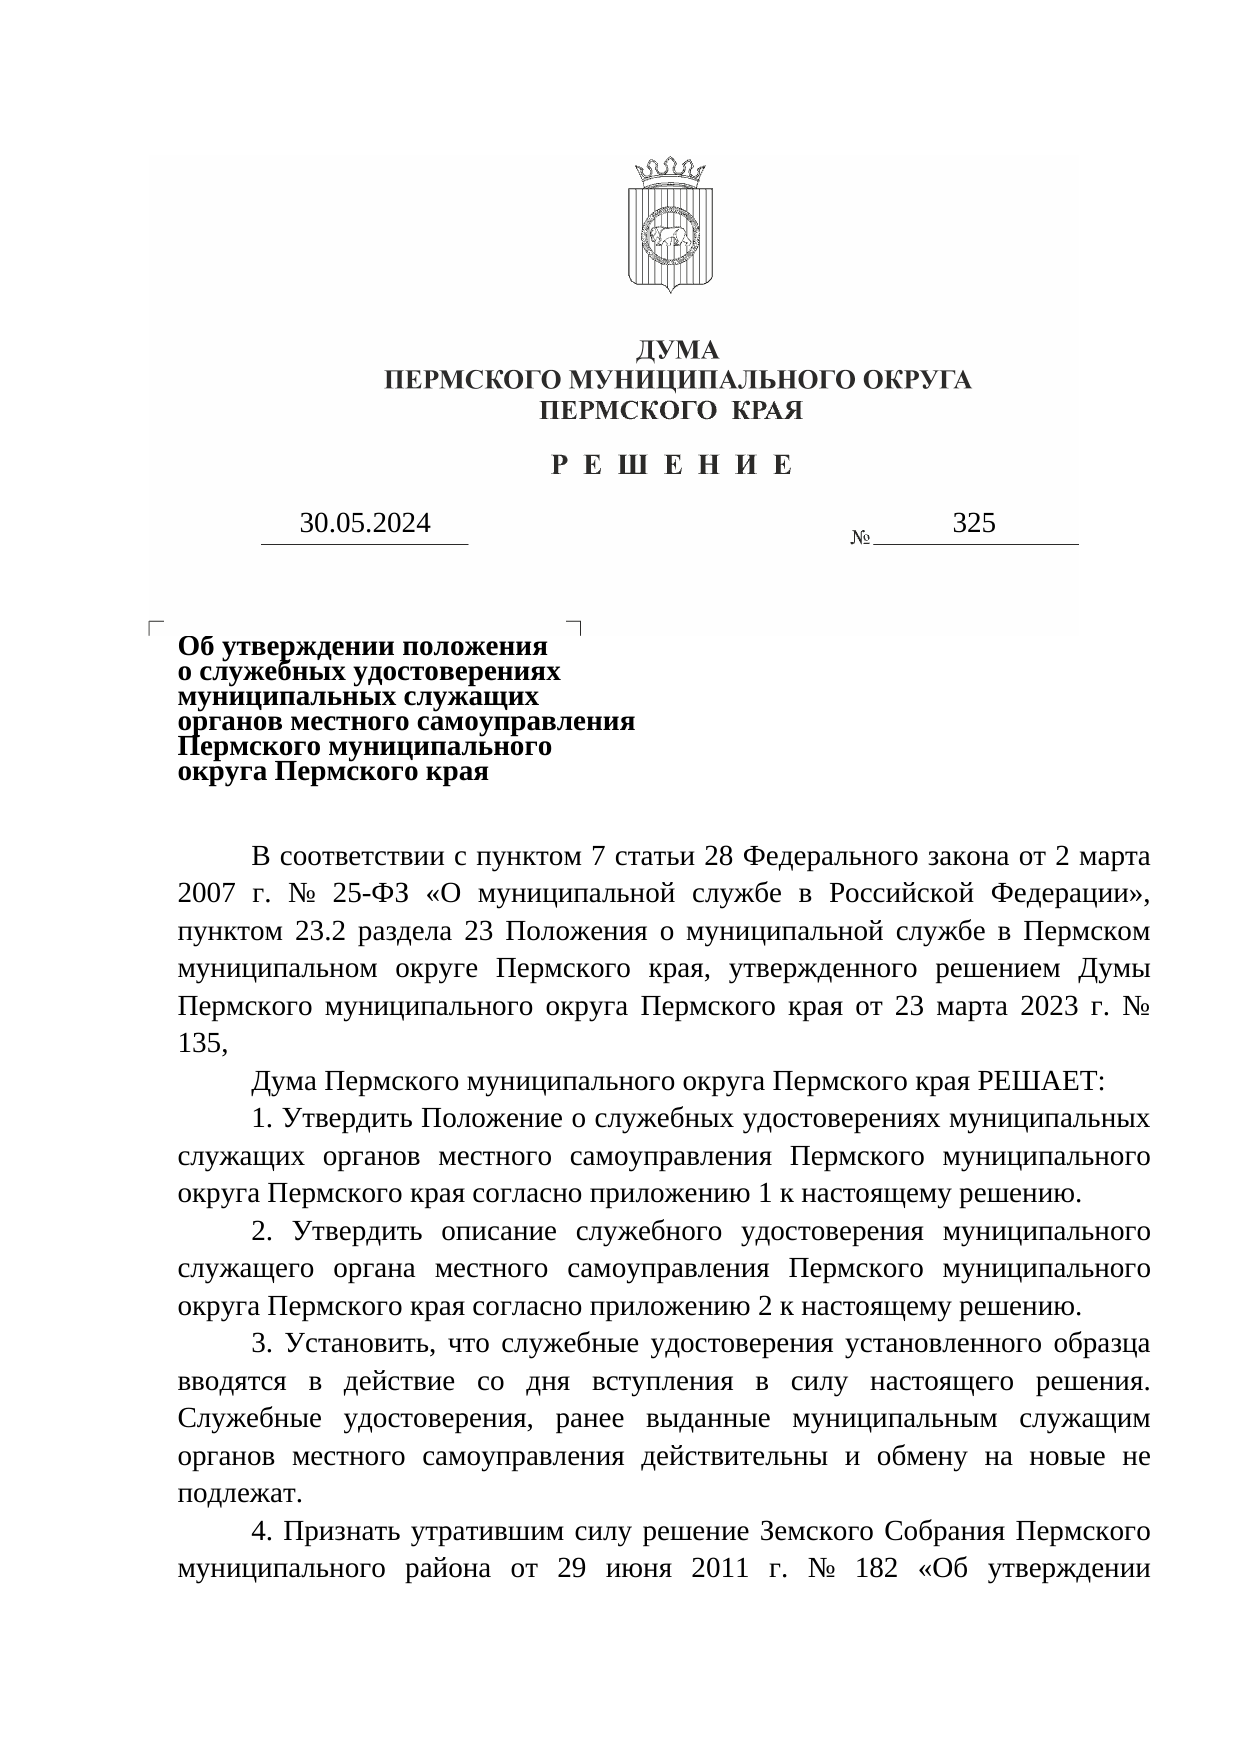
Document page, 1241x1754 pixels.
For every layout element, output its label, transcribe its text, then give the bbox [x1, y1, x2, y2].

title округа Пермского края [177, 760, 1152, 785]
text 1. Утвердить Положение о служебных удостоверениях муниципальных служащих органов местного самоуправления Пермского муниципального округа Пермского края согласно приложению 1 к настоящему решению. [177, 1098, 1152, 1210]
text В соответствии с пунктом 7 статьи 28 Федерального закона от 2 марта 2007 г. № 25-ФЗ «О муниципальной службе в Российской Федерации», пунктом 23.2 раздела 23 Положения о муниципальной службе в Пермском муниципальном округе Пермского края, утвержденного решением Думы Пермского муниципального округа Пермского края от 23 марта 2023 г. № 135, [177, 835, 1152, 1060]
text 3. Установить, что служебные удостоверения установленного образца вводятся в действие со дня вступления в силу настоящего решения. Служебные удостоверения, ранее выданные муниципальным служащим органов местного самоуправления действительны и обмену на новые не подлежат. [177, 1471, 1152, 1510]
title о служебных удостоверениях [177, 660, 1152, 685]
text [177, 1510, 1152, 1585]
title муниципальных служащих [177, 685, 1152, 710]
picture [148, 155, 1079, 636]
text 2. Утвердить описание служебного удостоверения муниципального служащего органа местного самоуправления Пермского муниципального округа Пермского края согласно приложению 2 к настоящему решению. [177, 1210, 1152, 1323]
text 3. Установить, что служебные удостоверения установленного образца вводятся в действие со дня вступления в силу настоящего решения. Служебные удостоверения, ранее выданные муниципальным служащим органов местного самоуправления действительны и обмену на новые не подлежат. [177, 1323, 1152, 1363]
title Пермского муниципального [177, 735, 1152, 760]
title органов местного самоуправления [177, 710, 1152, 735]
text Дума Пермского муниципального округа Пермского края РЕШАЕТ: [177, 1060, 1152, 1098]
